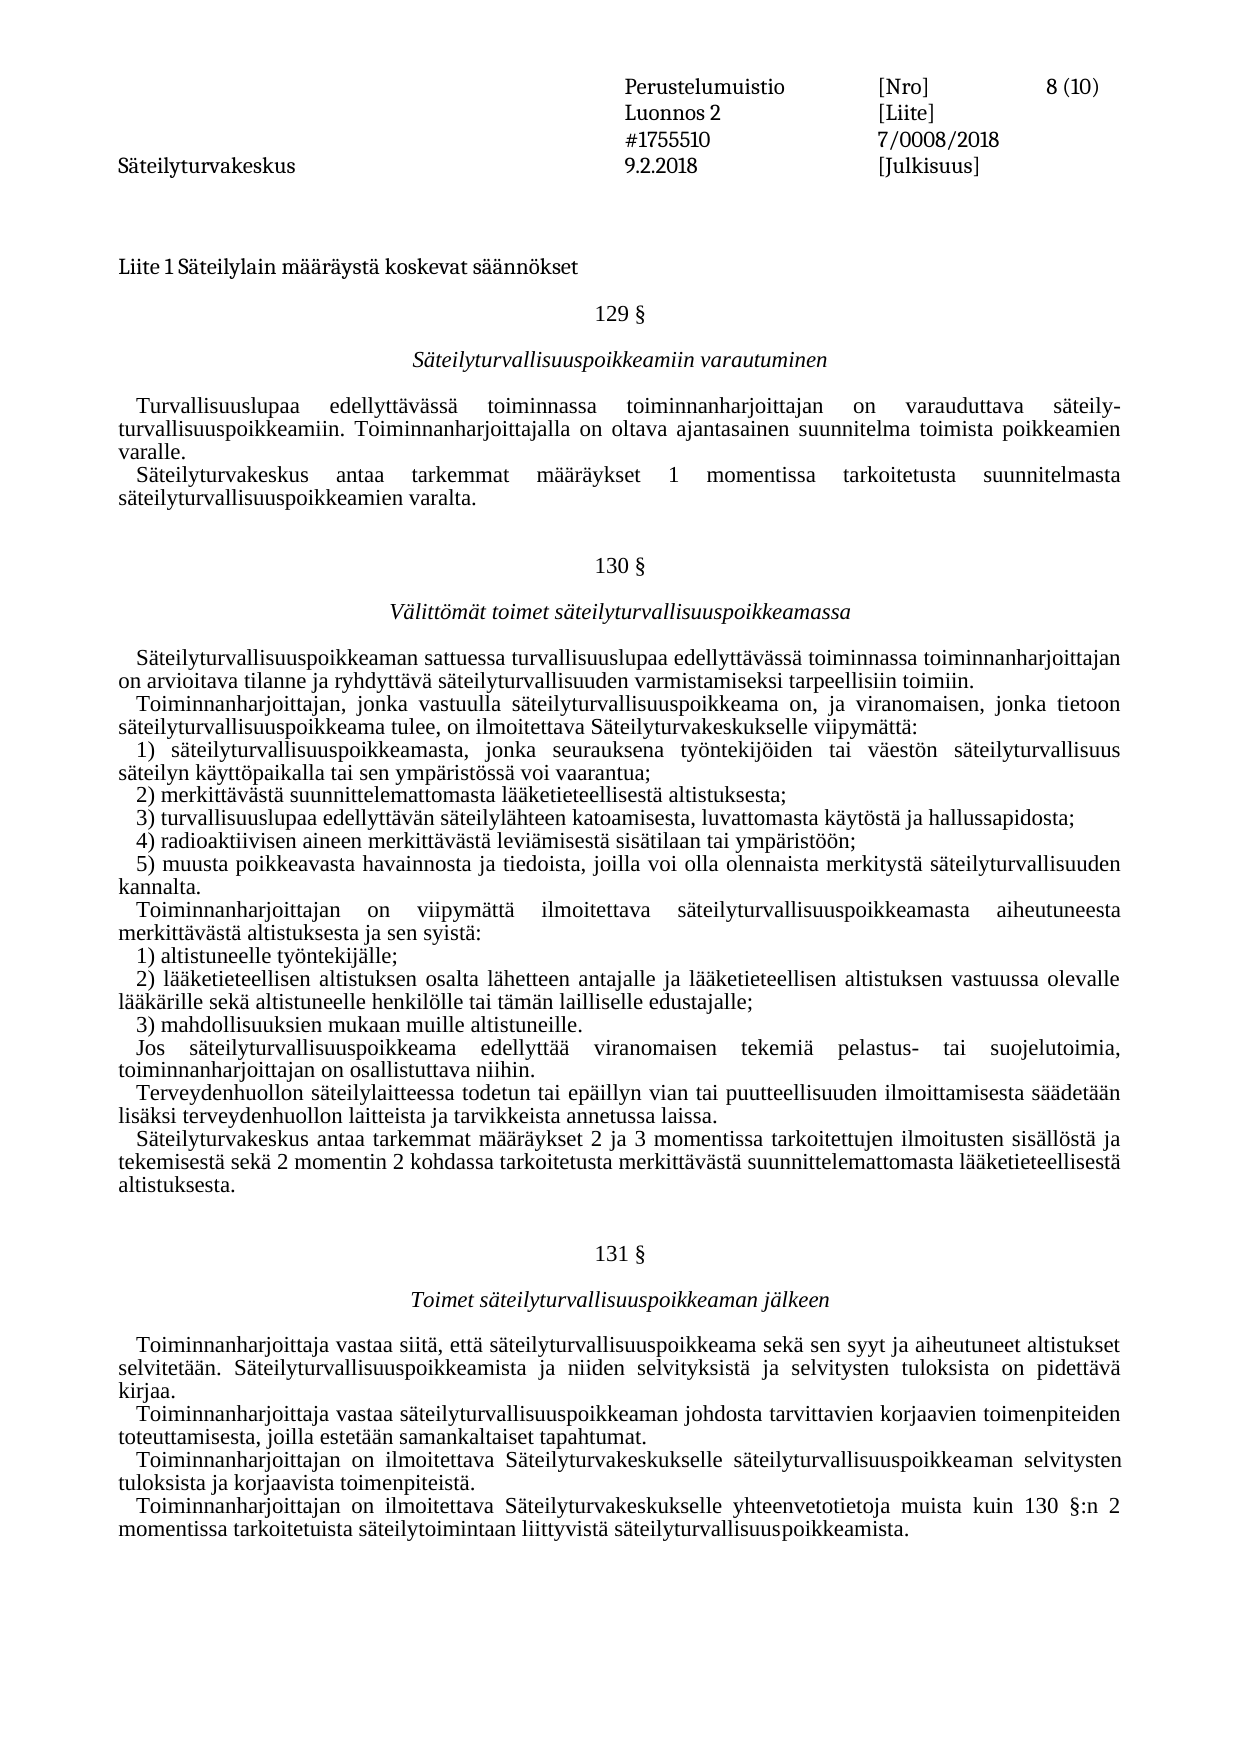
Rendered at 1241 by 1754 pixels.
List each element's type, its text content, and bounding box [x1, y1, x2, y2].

text 4) radioaktiivisen aineen merkittävästä leviämisestä sisätilaan tai ympäristöön; [118, 830, 1122, 853]
text 5) muusta poikkeavasta havainnosta ja tiedoista, joilla voi olla olennaista merkitystä säteilyturvallisuuden kannalta. [118, 853, 1122, 899]
text 2) lääketieteellisen altistuksen osalta lähetteen antajalle ja lääketieteellisen altistuksen vastuussa olevalle lääkärille sekä altistuneelle henkilölle tai tämän lailliselle edustajalle; [118, 968, 1122, 1014]
text 3) mahdollisuuksien mukaan muille altistuneille. [118, 1014, 1122, 1037]
text Toiminnanharjoittajan on ilmoitettava Säteilyturvakeskukselle yhteenvetotietoja muista kuin 130 §:n 2 momentissa tarkoitetuista säteilytoimintaan liittyvistä säteilyturvallisuuspoikkeamista. [118, 1495, 1122, 1541]
text Toimet säteilyturvallisuuspoikkeaman jälkeen [118, 1289, 1122, 1312]
text 1) altistuneelle työntekijälle; [118, 945, 1122, 968]
text 131 § [118, 1243, 1122, 1266]
text Säteilyturvakeskus antaa tarkemmat määräykset 2 ja 3 momentissa tarkoitettujen ilmoitusten sisällöstä ja tekemisestä sekä 2 momentin 2 kohdassa tarkoitetusta merkittävästä suunnittelemattomasta lääketieteellisestä altistuksesta. [118, 1128, 1122, 1197]
text 1) säteilyturvallisuuspoikkeamasta, jonka seurauksena työntekijöiden tai väestön säteilyturvallisuus säteilyn käyttöpaikalla tai sen ympäristössä voi vaarantua; [118, 739, 1122, 784]
text 3) turvallisuuslupaa edellyttävän säteilylähteen katoamisesta, luvattomasta käytöstä ja hallussapidosta; [118, 807, 1122, 830]
text 129 § [118, 303, 1122, 326]
text Toiminnanharjoittajan on ilmoitettava Säteilyturvakeskukselle säteilyturvallisuuspoikkeaman selvitysten tuloksista ja korjaavista toimenpiteistä. [118, 1449, 1122, 1495]
text Välittömät toimet säteilyturvallisuuspoikkeamassa [118, 601, 1122, 624]
text Jos säteilyturvallisuuspoikkeama edellyttää viranomaisen tekemiä pelastus- tai suojelutoimia, toiminnanharjoittajan on osallistuttava niihin. [118, 1037, 1122, 1082]
text Toiminnanharjoittajan on viipymättä ilmoitettava säteilyturvallisuuspoikkeamasta aiheutuneesta merkittävästä altistuksesta ja sen syistä: [118, 899, 1122, 945]
text Säteilyturvallisuuspoikkeamiin varautuminen [118, 349, 1122, 372]
text Terveydenhuollon säteilylaitteessa todetun tai epäillyn vian tai puutteellisuuden ilmoittamisesta säädetään lisäksi terveydenhuollon laitteista ja tarvikkeista annetussa laissa. [118, 1082, 1122, 1128]
text 130 § [118, 555, 1122, 578]
text Säteilyturvallisuuspoikkeaman sattuessa turvallisuuslupaa edellyttävässä toiminnassa toiminnanharjoittajan on arvioitava tilanne ja ryhdyttävä säteilyturvallisuuden varmistamiseksi tarpeellisiin toimiin. [118, 647, 1122, 693]
text Liite 1 Säteilylain määräystä koskevat säännökset [118, 254, 1122, 280]
text Toiminnanharjoittaja vastaa siitä, että säteilyturvallisuuspoikkeama sekä sen syyt ja aiheutuneet altistukset selvitetään. Säteilyturvallisuuspoikkeamista ja niiden selvityksistä ja selvitysten tuloksista on pidettävä kirjaa. [118, 1334, 1122, 1403]
text Toiminnanharjoittajan, jonka vastuulla säteilyturvallisuuspoikkeama on, ja viranomaisen, jonka tietoon säteilyturvallisuuspoikkeama tulee, on ilmoitettava Säteilyturvakeskukselle viipymättä: [118, 693, 1122, 739]
text Toiminnanharjoittaja vastaa säteilyturvallisuuspoikkeaman johdosta tarvittavien korjaavien toimenpiteiden toteuttamisesta, joilla estetään samankaltaiset tapahtumat. [118, 1403, 1122, 1449]
text Turvallisuuslupaa edellyttävässä toiminnassa toiminnanharjoittajan on varauduttava säteily-turvallisuuspoikkeamiin. Toiminnanharjoittajalla on oltava ajantasainen suunnitelma toimista poikkeamien varalle. [118, 395, 1122, 464]
text 2) merkittävästä suunnittelemattomasta lääketieteellisestä altistuksesta; [118, 784, 1122, 807]
text Säteilyturvakeskus antaa tarkemmat määräykset 1 momentissa tarkoitetusta suunnitelmasta säteilyturvallisuuspoikkeamien varalta. [118, 464, 1122, 509]
